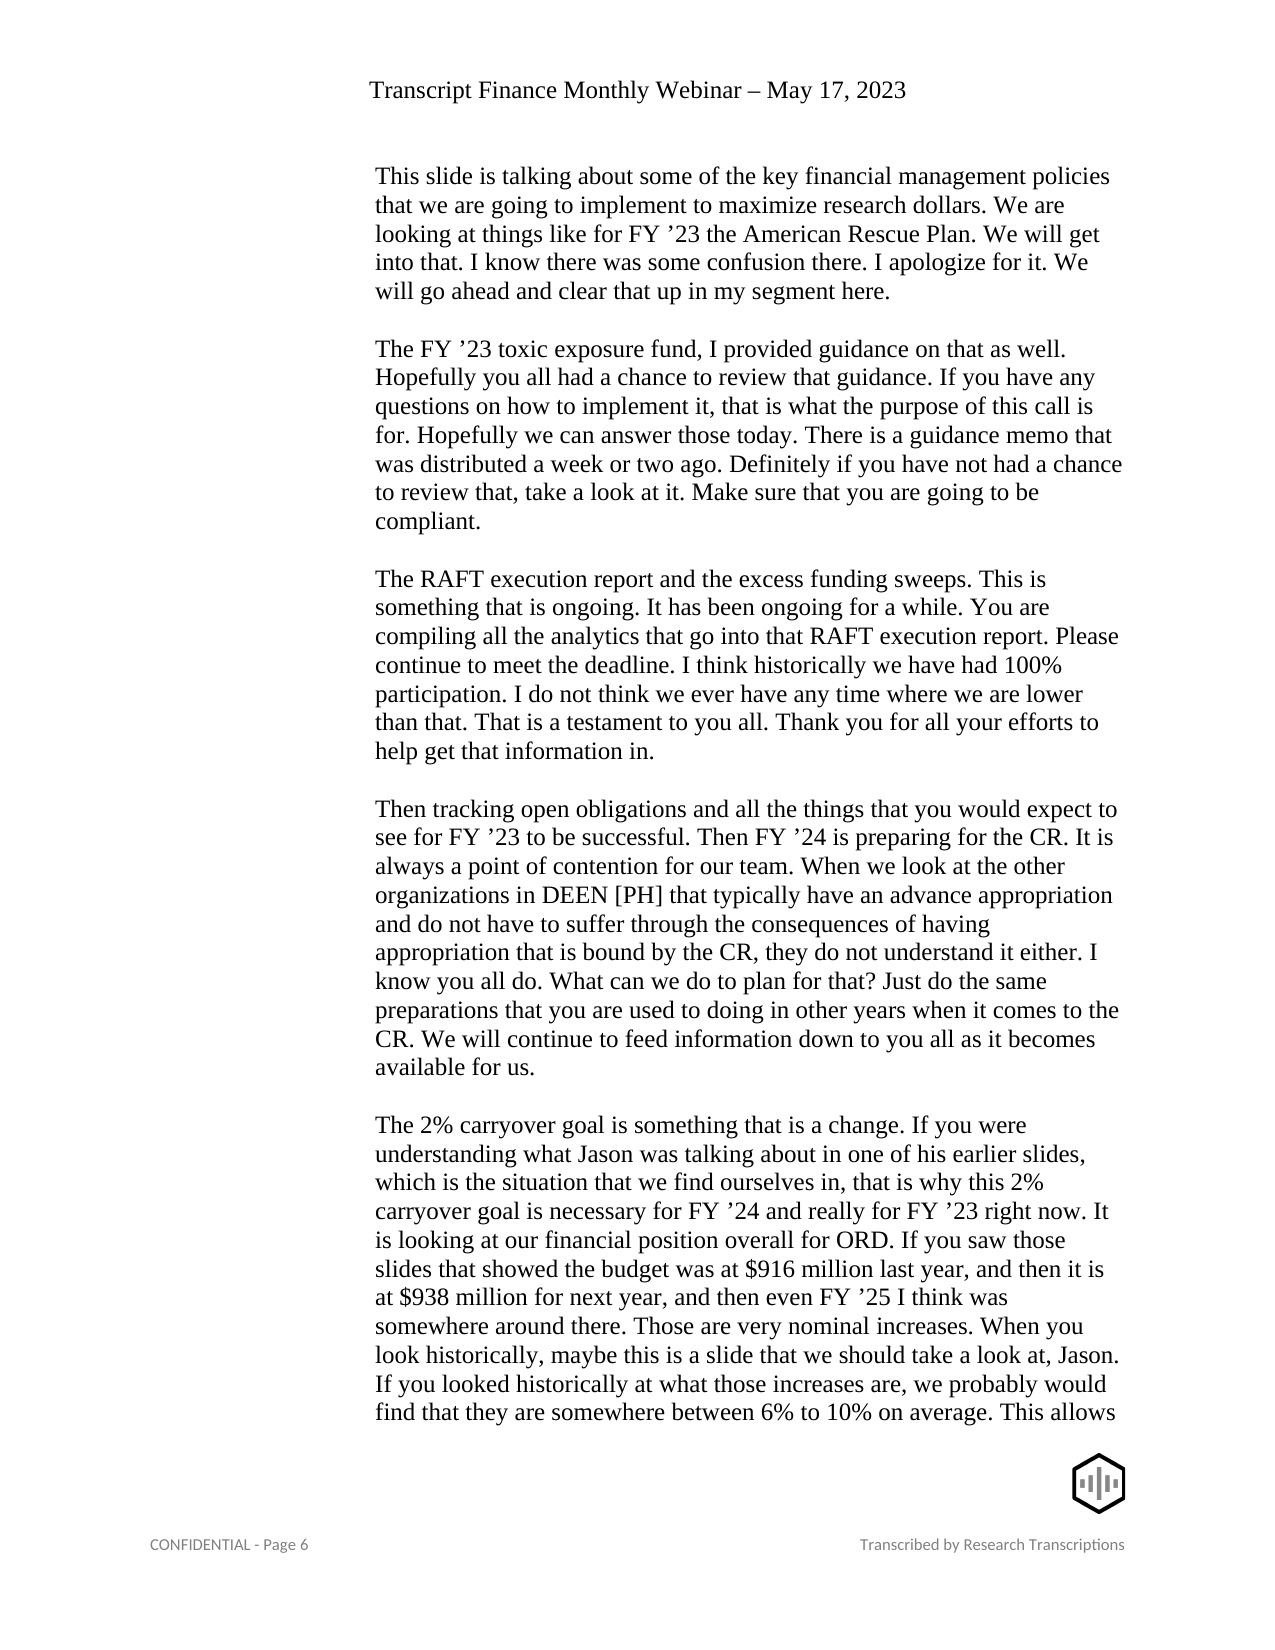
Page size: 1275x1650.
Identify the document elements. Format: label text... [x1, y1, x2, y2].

picture [1072, 1453, 1125, 1514]
text The FY ’23 toxic exposure fund, I provided guidance on that as well. Hopefully you all had a chance to review that guidance. If you have any questions on how to implement it, that is what the purpose of this call is for. Hopefully we can answer those today. There is a guidance memo that was distributed a week or two ago. Definitely if you have not had a chance to review that, take a look at it. Make sure that you are going to be compliant. [150, 334, 1125, 535]
text Then tracking open obligations and all the things that you would expect to see for FY ’23 to be successful. Then FY ’24 is preparing for the CR. It is always a point of contention for our team. When we look at the other organizations in DEEN [PH] that typically have an advance appropriation and do not have to suffer through the consequences of having appropriation that is bound by the CR, they do not understand it either. I know you all do. What can we do to plan for that? Just do the same preparations that you are used to doing in other years when it comes to the CR. We will continue to feed information down to you all as it becomes available for us. [150, 794, 1125, 1081]
text The RAFT execution report and the excess funding sweeps. This is something that is ongoing. It has been ongoing for a while. You are compiling all the analytics that go into that RAFT execution report. Please continue to meet the deadline. I think historically we have had 100% participation. I do not think we ever have any time where we are lower than that. That is a testament to you all. Thank you for all your efforts to help get that information in. [150, 564, 1125, 765]
text This slide is talking about some of the key financial management policies that we are going to implement to maximize research dollars. We are looking at things like for FY ’23 the American Rescue Plan. We will get into that. I know there was some confusion there. I apologize for it. We will go ahead and clear that up in my segment here. [150, 161, 1125, 305]
